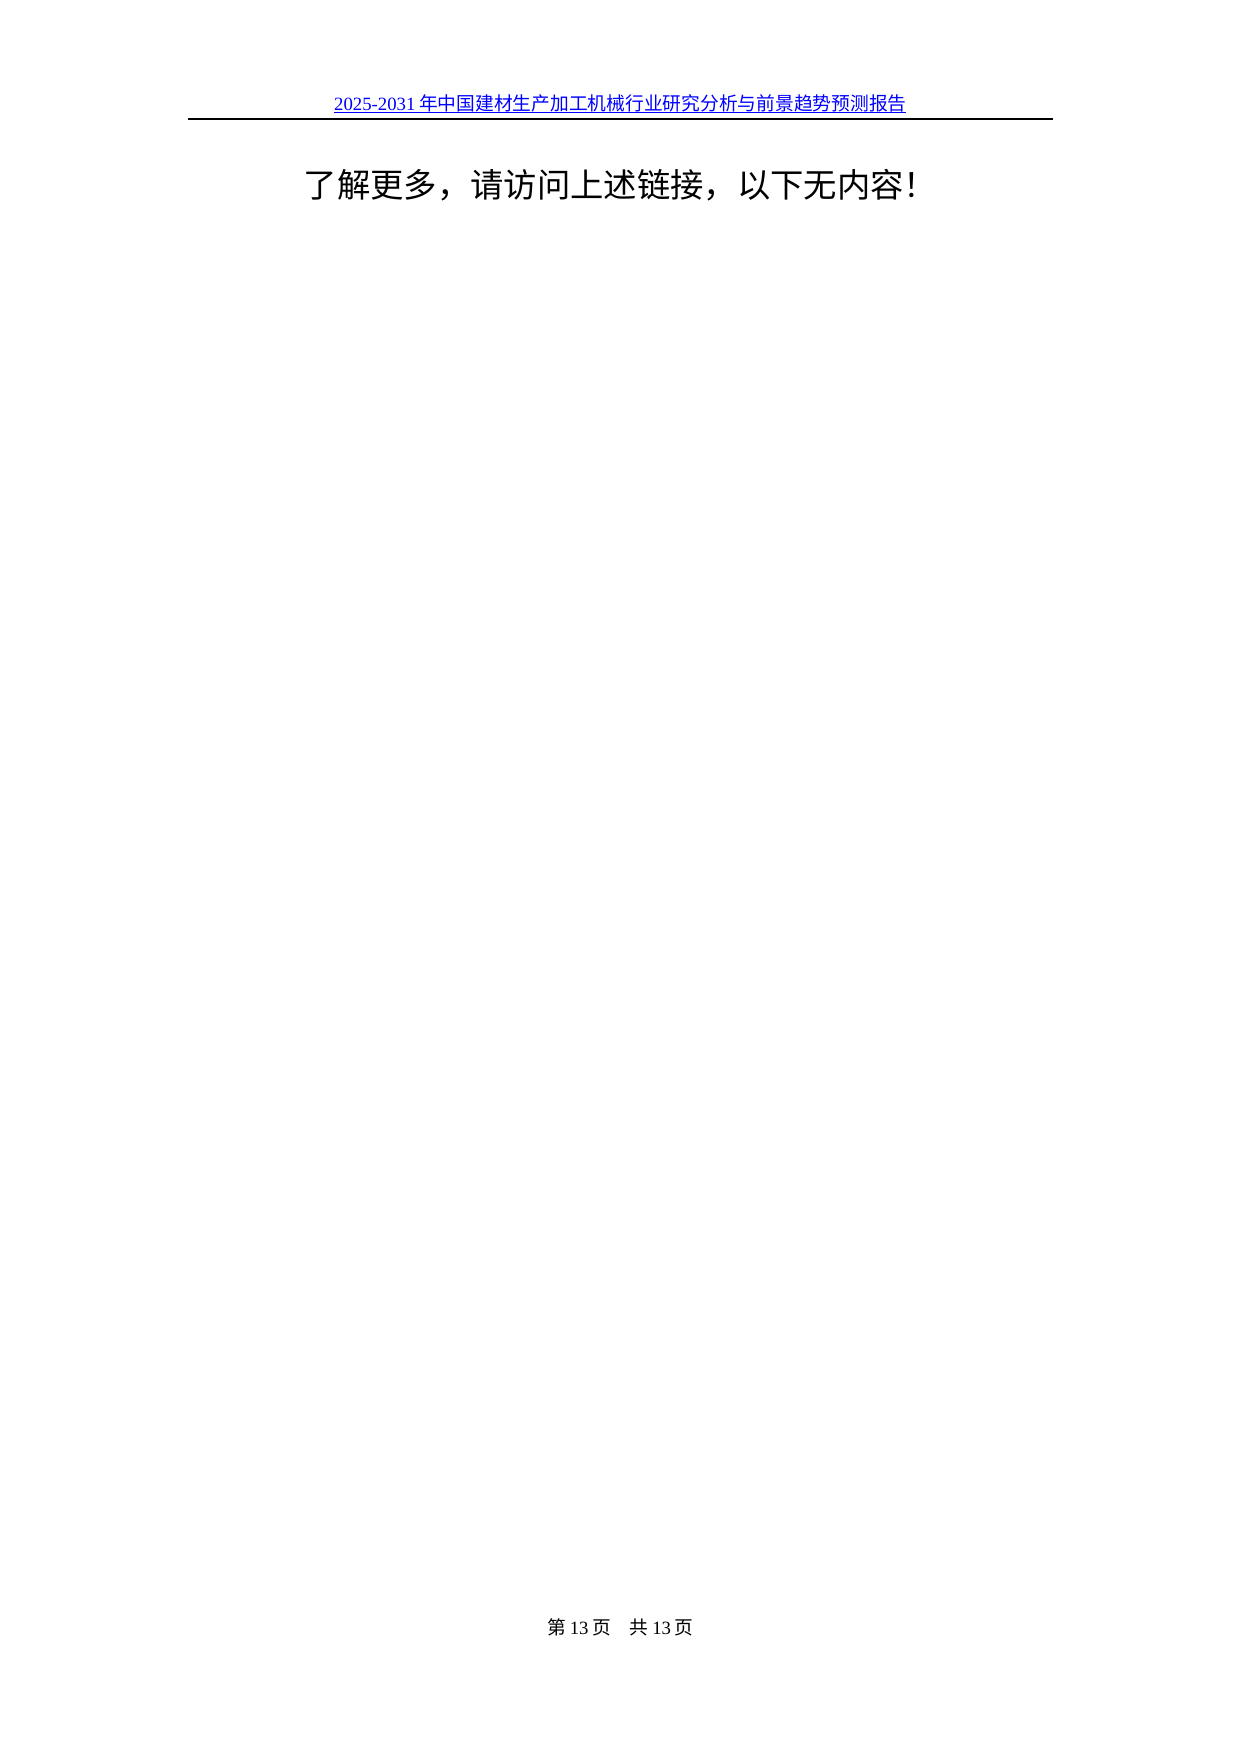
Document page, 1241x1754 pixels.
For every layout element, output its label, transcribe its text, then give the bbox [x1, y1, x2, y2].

title 了解更多，请访问上述链接，以下无内容！ [187, 150, 1053, 215]
